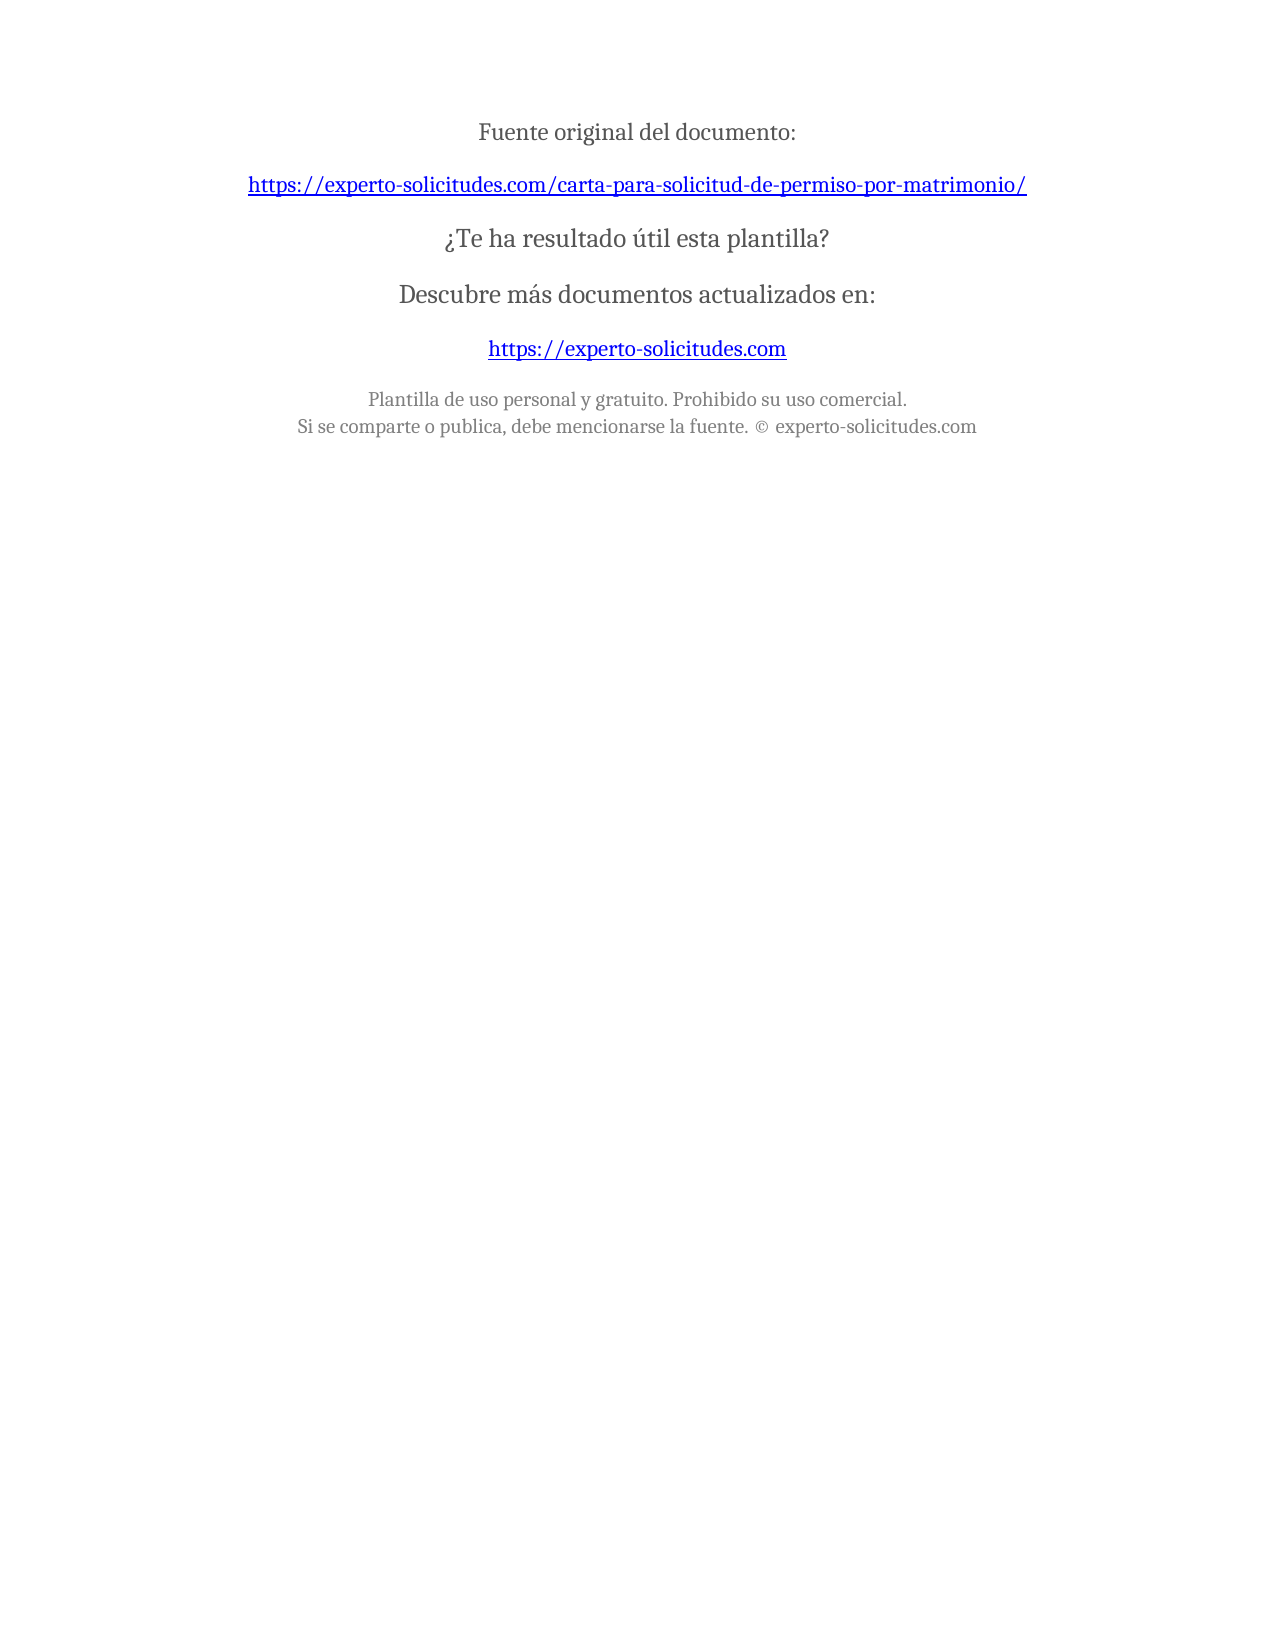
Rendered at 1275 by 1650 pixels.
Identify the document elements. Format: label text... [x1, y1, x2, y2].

text Fuente original del documento: [118, 118, 1157, 147]
text https://experto-solicitudes.com [118, 336, 1157, 362]
text Plantilla de uso personal y gratuito. Prohibido su uso comercial. Si se comparte o publica, debe mencionarse la fuente. © experto-solicitudes.com [118, 387, 1157, 439]
text https://experto-solicitudes.com/carta-para-solicitud-de-permiso-por-matrimonio/ [118, 172, 1157, 198]
text ¿Te ha resultado útil esta plantilla? [118, 223, 1157, 254]
text Descubre más documentos actualizados en: [118, 279, 1157, 311]
